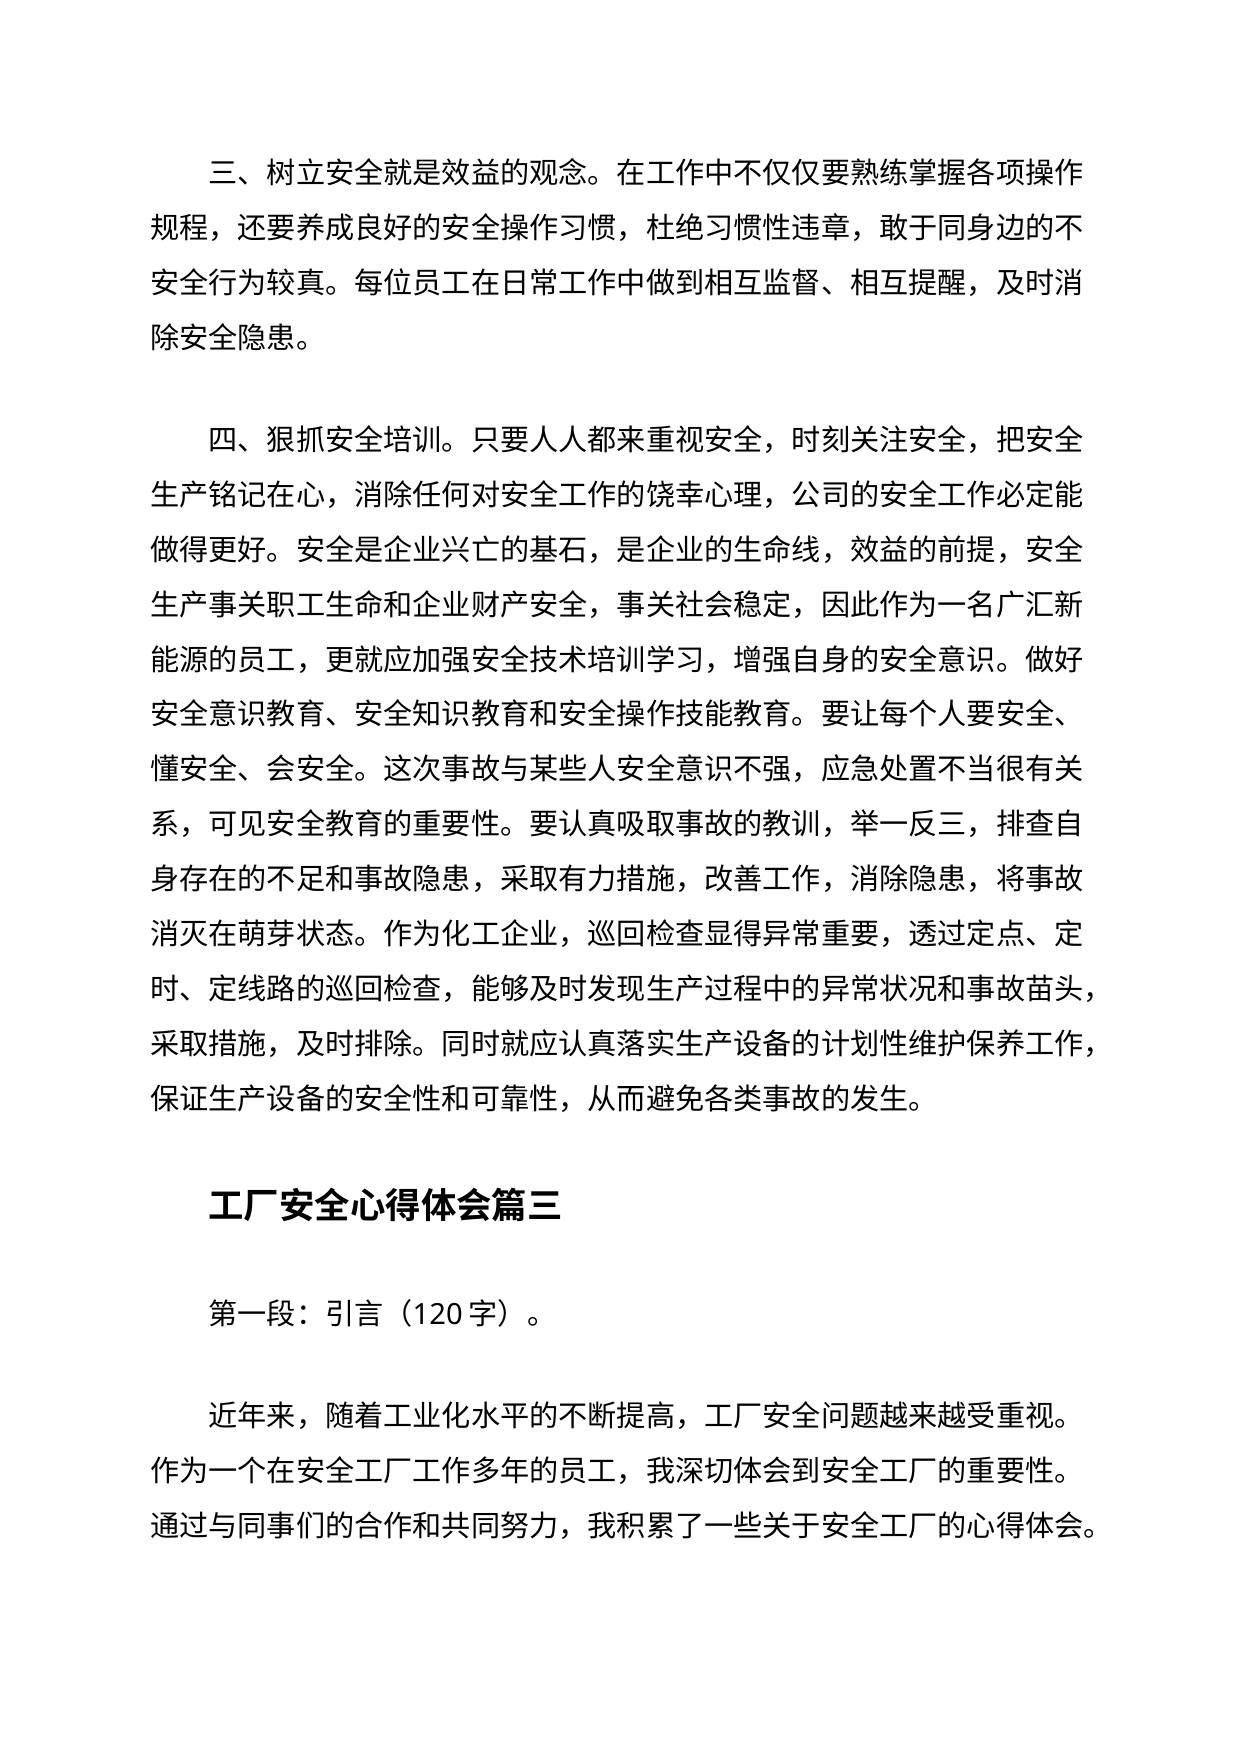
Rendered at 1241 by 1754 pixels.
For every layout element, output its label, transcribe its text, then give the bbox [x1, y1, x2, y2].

text 四、狠抓安全培训。只要人人都来重视安全，时刻关注安全，把安全生产铭记在心，消除任何对安全工作的饶幸心理，公司的安全工作必定能做得更好。安全是企业兴亡的基石，是企业的生命线，效益的前提，安全生产事关职工生命和企业财产安全，事关社会稳定，因此作为一名广汇新能源的员工，更就应加强安全技术培训学习，增强自身的安全意识。做好安全意识教育、安全知识教育和安全操作技能教育。要让每个人要安全、懂安全、会安全。这次事故与某些人安全意识不强，应急处置不当很有关系，可见安全教育的重要性。要认真吸取事故的教训，举一反三，排查自身存在的不足和事故隐患，采取有力措施，改善工作，消除隐患，将事故消灭在萌芽状态。作为化工企业，巡回检查显得异常重要，透过定点、定时、定线路的巡回检查，能够及时发现生产过程中的异常状况和事故苗头，采取措施，及时排除。同时就应认真落实生产设备的计划性维护保养工作，保证生产设备的安全性和可靠性，从而避免各类事故的发生。 [150, 416, 1090, 1117]
text 第一段：引言（120字）。 [150, 1290, 1090, 1333]
text 三、树立安全就是效益的观念。在工作中不仅仅要熟练掌握各项操作规程，还要养成良好的安全操作习惯，杜绝习惯性违章，敢于同身边的不安全行为较真。每位员工在日常工作中做到相互监督、相互提醒，及时消除安全隐患。 [150, 150, 1090, 357]
text 工厂安全心得体会篇三 [150, 1177, 1090, 1228]
text 近年来，随着工业化水平的不断提高，工厂安全问题越来越受重视。作为一个在安全工厂工作多年的员工，我深切体会到安全工厂的重要性。通过与同事们的合作和共同努力，我积累了一些关于安全工厂的心得体会。 [150, 1392, 1090, 1544]
